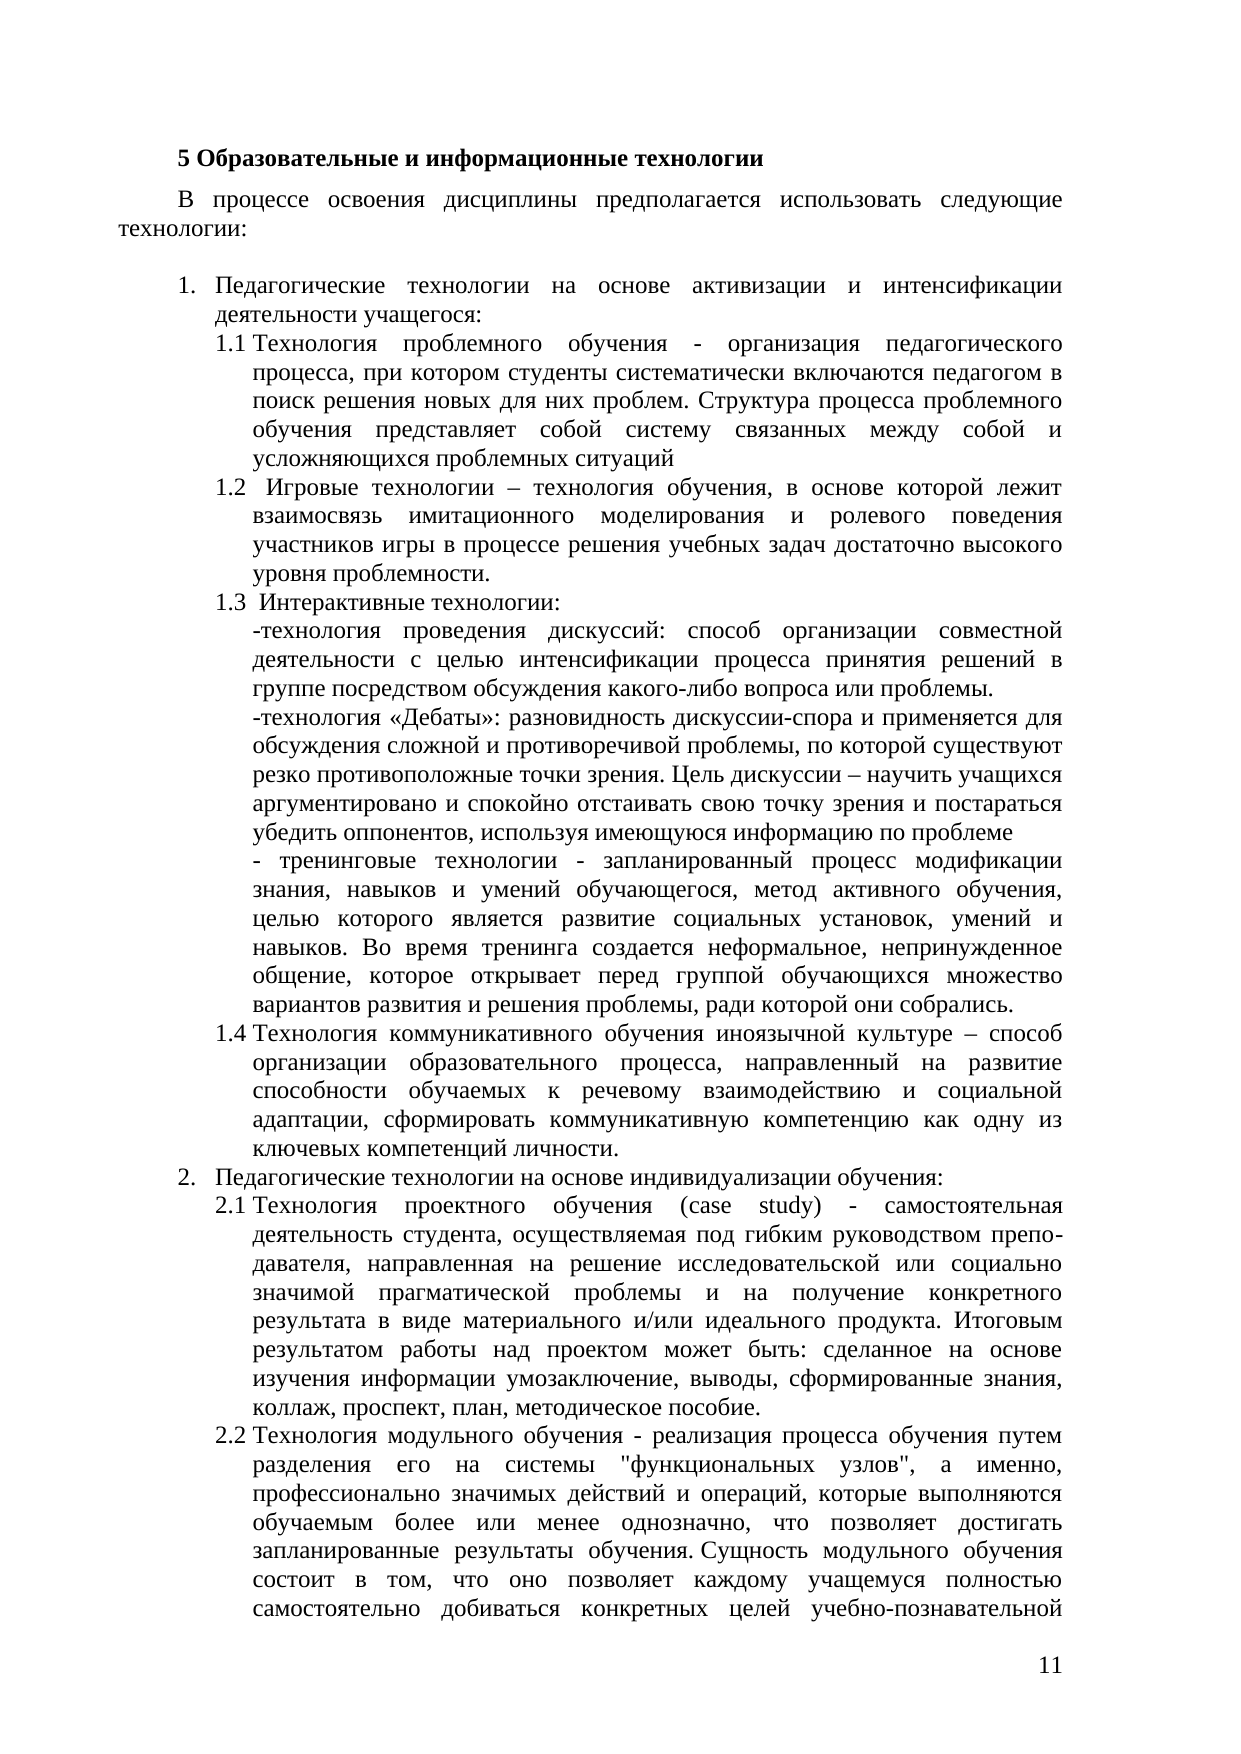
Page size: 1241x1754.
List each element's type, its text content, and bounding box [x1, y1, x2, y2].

list Технология проектного обучения (case study) - самостоятельная деятельность студента, осуществляемая под гибким руководством преподавателя, направленная на решение исследовательской или социально значимой прагматической проблемы и на получение конкретного результата в виде материального и/или идеального продукта. Итоговым результатом работы над проектом может быть: сделанное на основе изучения информации умозаключение, выводы, сформированные знания, коллаж, проспект, план, методическое пособие. [215, 1191, 1063, 1421]
list Педагогические технологии на основе индивидуализации обучения: [177, 1162, 1063, 1191]
text 5 Образовательные и информационные технологии [177, 143, 1063, 172]
list Педагогические технологии на основе активизации и интенсификации деятельности учащегося: [177, 271, 1063, 328]
list Технология коммуникативного обучения иноязычной культуре – способ организации образовательного процесса, направленный на развитие способности обучаемых к речевому взаимодействию и социальной адаптации, сформировать коммуникативную компетенцию как одну из ключевых компетенций личности. [215, 1018, 1063, 1162]
list Игровые технологии – технология обучения, в основе которой лежит взаимосвязь имитационного моделирования и ролевого поведения участников игры в процессе решения учебных задач достаточно высокого уровня проблемности. [215, 472, 1063, 587]
text - тренинговые технологии - запланированный процесс модификации знания, навыков и умений обучающегося, метод активного обучения, целью которого является развитие социальных установок, умений и навыков. Во время тренинга создается неформальное, непринужденное общение, которое открывает перед группой обучающихся множество вариантов развития и решения проблемы, ради которой они собрались. [252, 846, 1063, 1018]
list Интерактивные технологии: [215, 587, 1063, 616]
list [215, 1421, 1063, 1622]
text В процессе освоения дисциплины предполагается использовать следующие технологии: [118, 184, 1063, 242]
text -технология «Дебаты»: разновидность дискуссии-спора и применяется для обсуждения сложной и противоречивой проблемы, по которой существуют резко противоположные точки зрения. Цель дискуссии – научить учащихся аргументировано и спокойно отстаивать свою точку зрения и постараться убедить оппонентов, используя имеющуюся информацию по проблеме [252, 702, 1063, 846]
text -технология проведения дискуссий: способ организации совместной деятельности с целью интенсификации процесса принятия решений в группе посредством обсуждения какого-либо вопроса или проблемы. [252, 616, 1063, 702]
list Технология проблемного обучения - организация педагогического процесса, при котором студенты систематически включаются педагогом в поиск решения новых для них проблем. Структура процесса проблемного обучения представляет собой систему связанных между собой и усложняющихся проблемных ситуаций [215, 328, 1063, 472]
